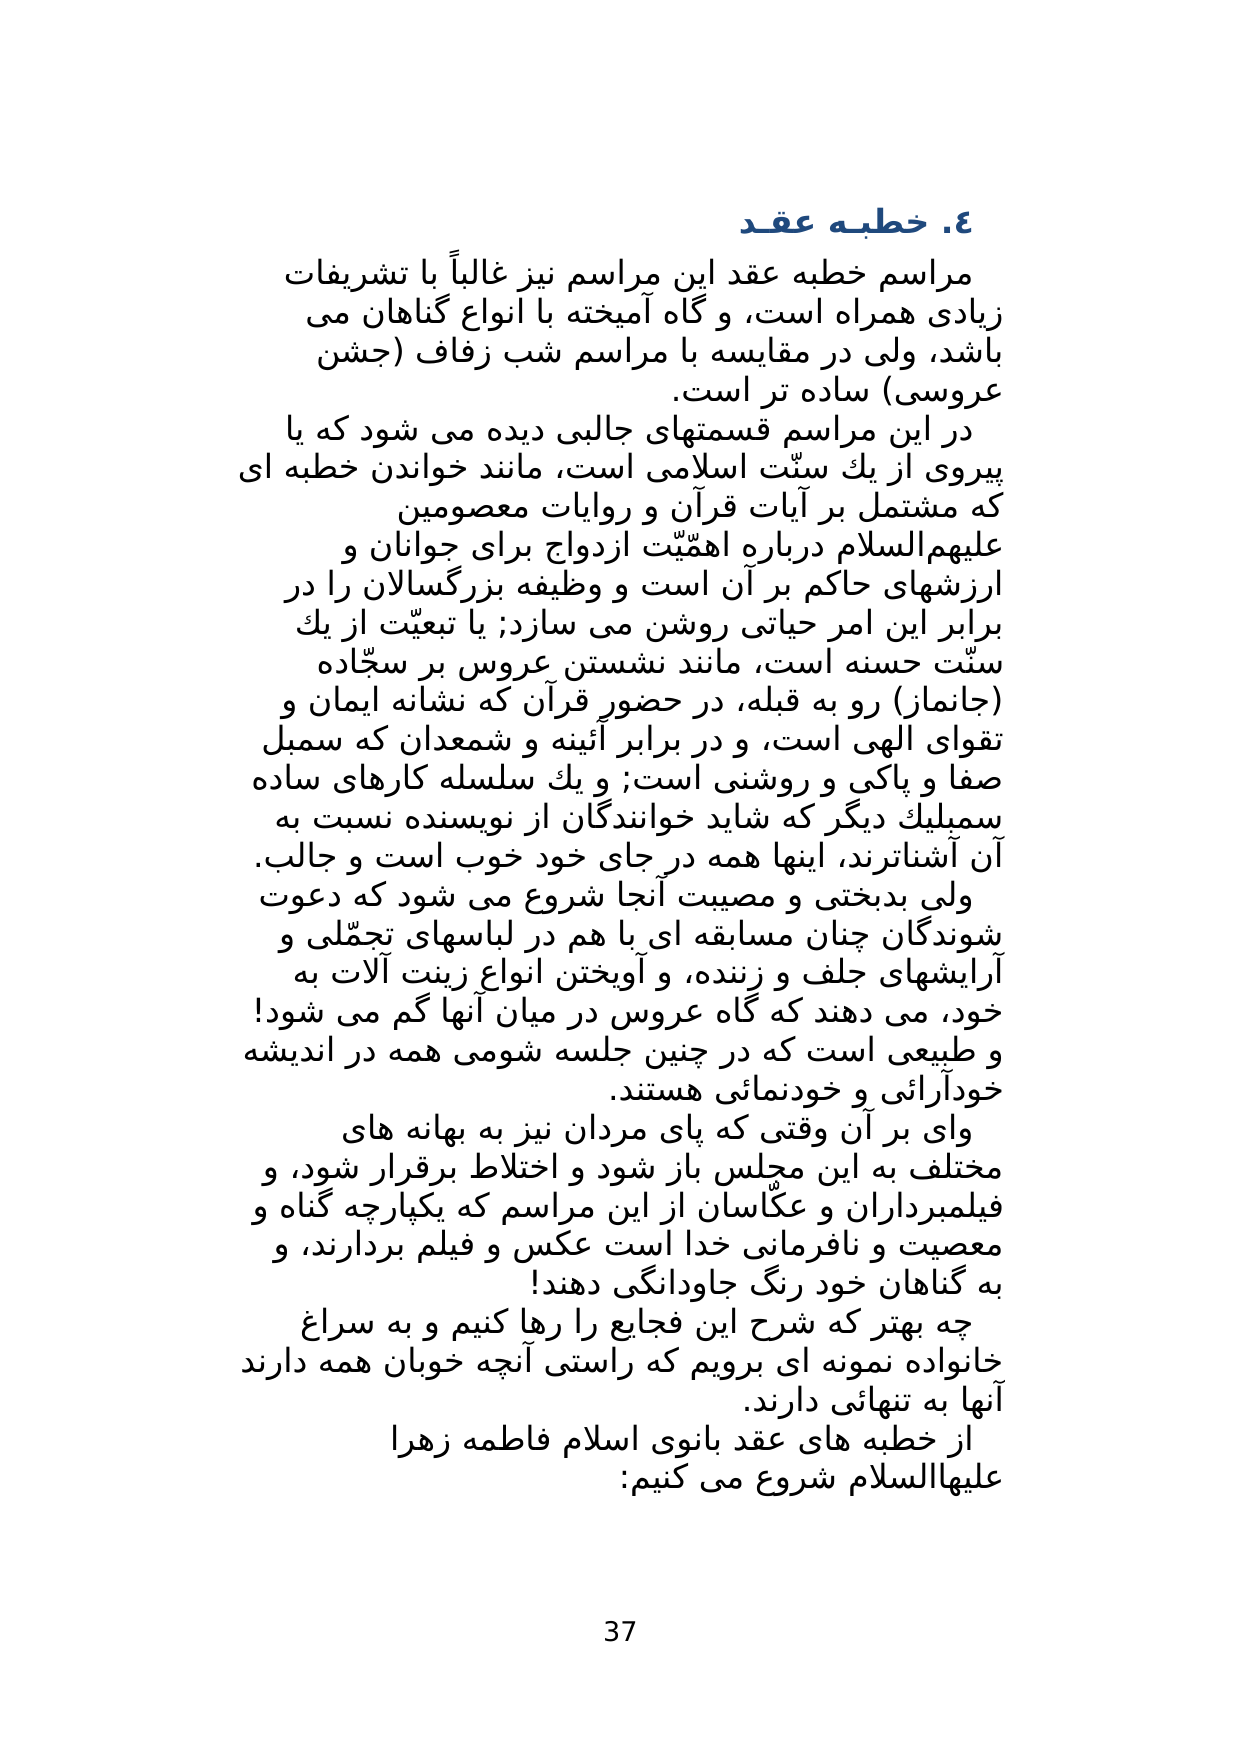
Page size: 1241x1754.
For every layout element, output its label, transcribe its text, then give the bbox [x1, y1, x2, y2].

text از خطبه هاى عقد بانوى اسلام فاطمه زهرا عليها‌السلام شروع مى كنيم: [236, 1419, 1004, 1497]
text در اين مراسم قسمتهاى جالبى ديده مى شود كه يا پيروى از يك سنّت اسلامى است، مانند خواندن خطبه اى كه مشتمل بر آيات قرآن و روايات معصومين عليهم‌السلام درباره اهمّيّت ازدواج براى جوانان و ارزشهاى حاكم بر آن است و وظيفه بزرگسالان را در برابر اين امر حياتى روشن مى سازد; يا تبعيّت از يك سنّت حسنه است، مانند نشستن عروس بر سجّاده (جانماز) رو به قبله، در حضور قرآن كه نشانه ايمان و تقواى الهى است، و در برابر آئينه و شمعدان كه سمبل صفا و پاكى و روشنى است; و يك سلسله كارهاى ساده سمبليك ديگر كه شايد خوانندگان از نويسنده نسبت به آن آشناترند، اينها همه در جاى خود خوب است و جالب. [236, 409, 1004, 875]
text مراسم خطبه عقد اين مراسم نيز غالباً با تشريفات زيادى همراه است، و گاه آميخته با انواع گناهان مى باشد، ولى در مقايسه با مراسم شب زفاف (جشن عروسى) ساده تر است. [236, 253, 1004, 409]
subtitle ٤. خطبـه عقـد [236, 202, 1004, 241]
text چه بهتر كه شرح اين فجايع را رها كنيم و به سراغ خانواده نمونه اى برويم كه راستى آنچه خوبان همه دارند آنها به تنهائى دارند. [236, 1303, 1004, 1419]
text ولى بدبختى و مصيبت آنجا شروع مى شود كه دعوت شوندگان چنان مسابقه اى با هم در لباسهاى تجمّلى و آرايشهاى جلف و زننده، و آويختن انواع زينت آلات به خود، مى دهند كه گاه عروس در ميان آنها گم مى شود! و طبيعى است كه در چنين جلسه شومى همه در انديشه خودآرائى و خودنمائى هستند. [236, 875, 1004, 1108]
text واى بر آن وقتى كه پاى مردان نيز به بهانه هاى مختلف به اين مجلس باز شود و اختلاط برقرار شود، و فيلمبرداران و عكّاسان از اين مراسم كه يكپارچه گناه و معصيت و نافرمانى خدا است عكس و فيلم بردارند، و به گناهان خود رنگ جاودانگى دهند! [236, 1108, 1004, 1303]
